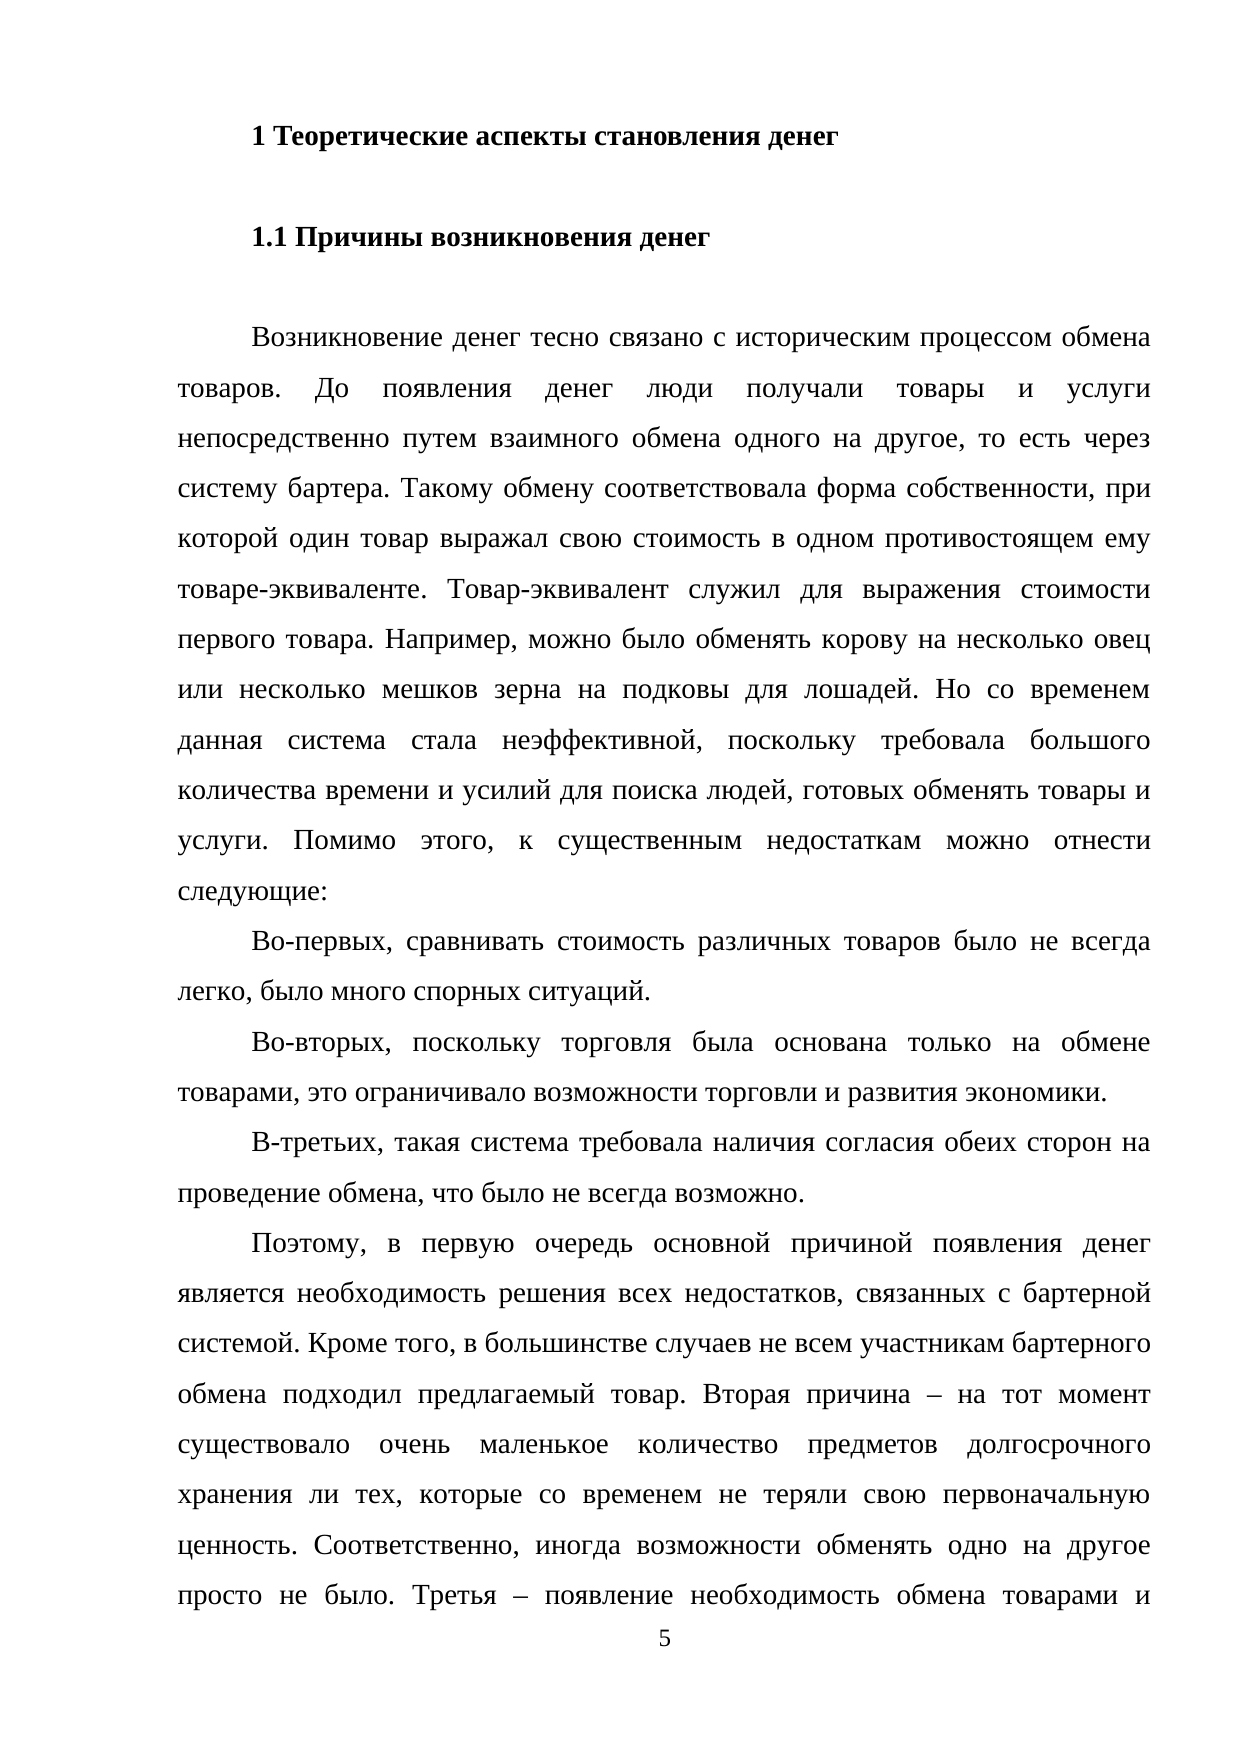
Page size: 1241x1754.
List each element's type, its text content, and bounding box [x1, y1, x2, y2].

text Во-вторых, поскольку торговля была основана только на обмене товарами, это ограничивало возможности торговли и развития экономики. [177, 1024, 1152, 1108]
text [177, 1225, 1152, 1611]
text Во-первых, сравнивать стоимость различных товаров было не всегда легко, было много спорных ситуаций. [177, 923, 1152, 1007]
subtitle 1 Теоретические аспекты становления денег [177, 118, 1152, 152]
subtitle 1.1 Причины возникновения денег [177, 219, 1152, 252]
text В-третьих, такая система требовала наличия согласия обеих сторон на проведение обмена, что было не всегда возможно. [177, 1124, 1152, 1208]
text Возникновение денег тесно связано с историческим процессом обмена товаров. До появления денег люди получали товары и услуги непосредственно путем взаимного обмена одного на другое, то есть через систему бартера. Такому обмену соответствовала форма собственности, при которой один товар выражал свою стоимость в одном противостоящем ему товаре-эквиваленте. Товар-эквивалент служил для выражения стоимости первого товара. Например, можно было обменять корову на несколько овец или несколько мешков зерна на подковы для лошадей. Но со временем данная система стала неэффективной, поскольку требовала большого количества времени и усилий для поиска людей, готовых обменять товары и услуги. Помимо этого, к существенным недостаткам можно отнести следующие: [177, 319, 1152, 906]
